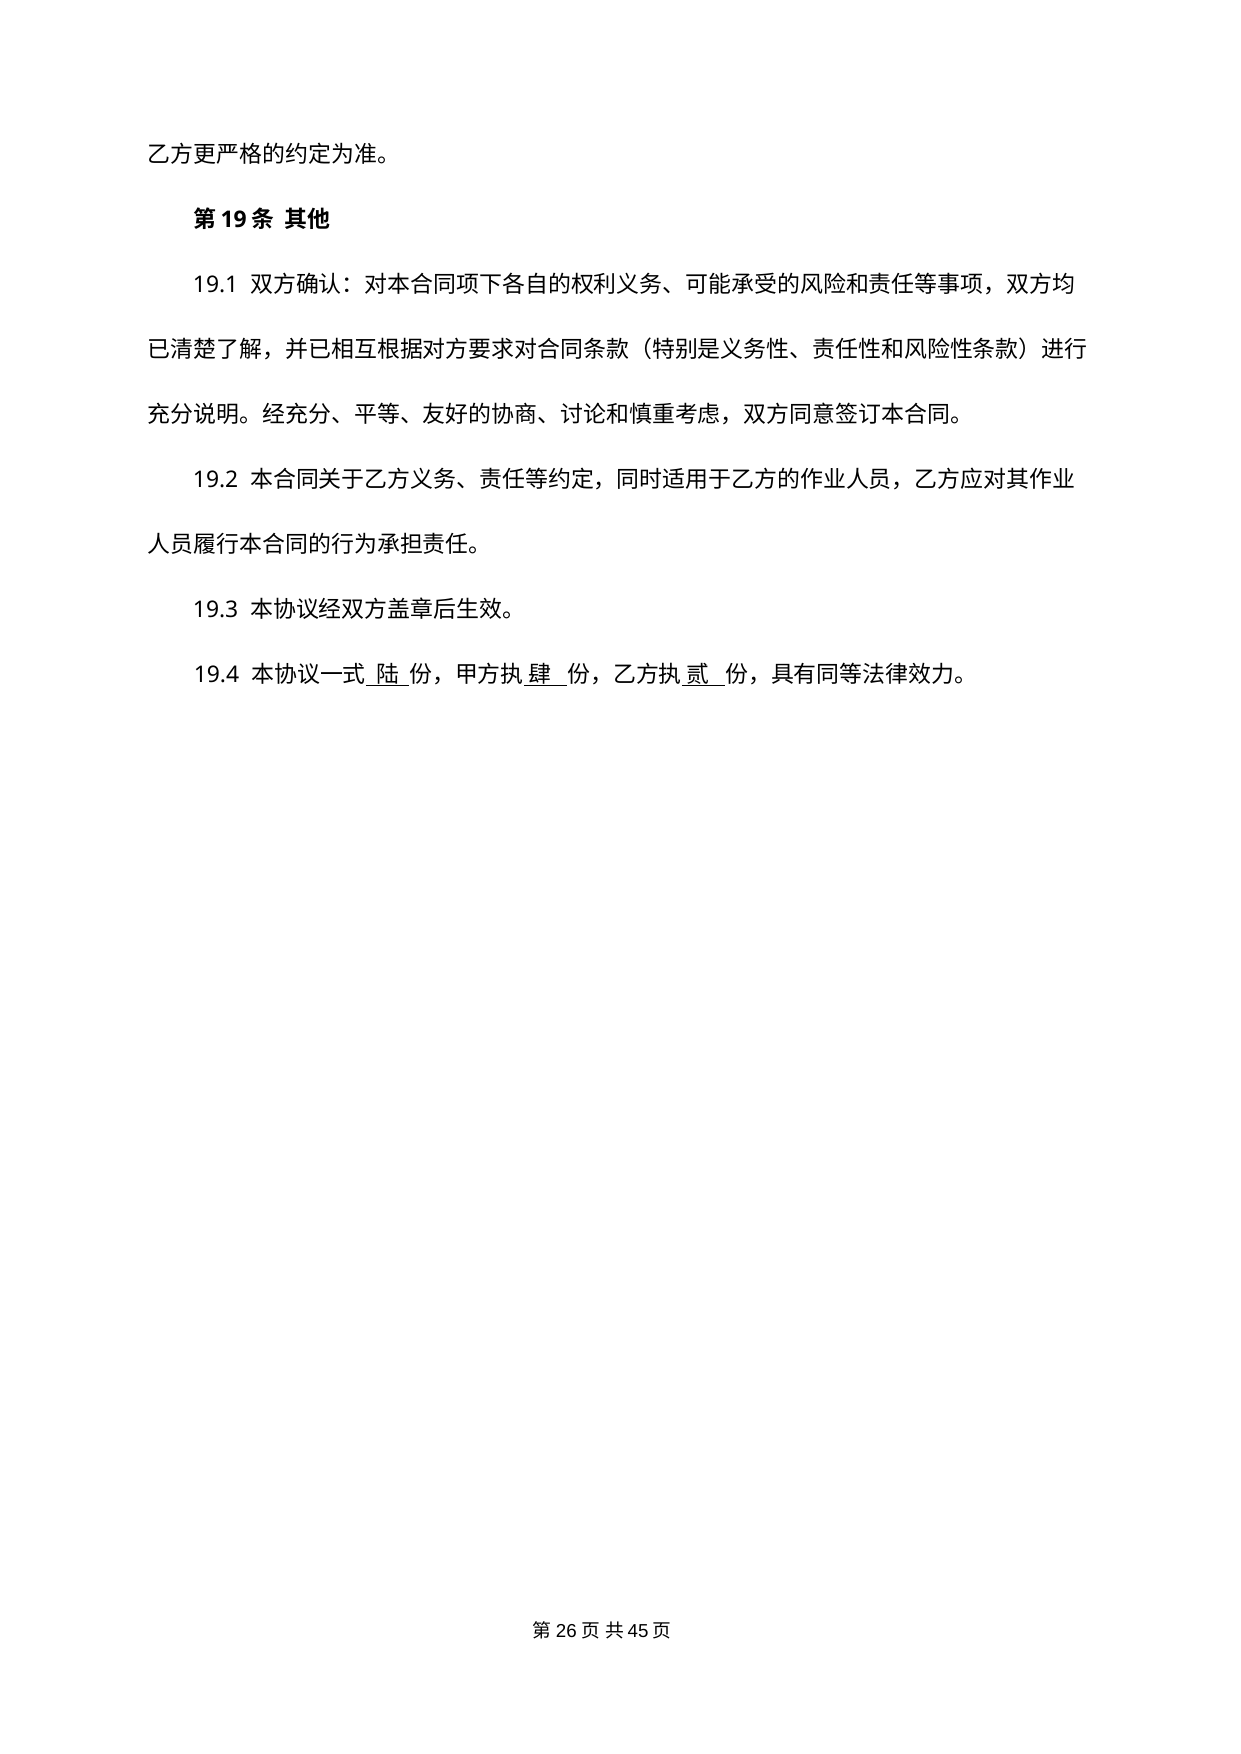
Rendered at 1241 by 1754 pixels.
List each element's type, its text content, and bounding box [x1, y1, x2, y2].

text 19.1 双方确认：对本合同项下各自的权利义务、可能承受的风险和责任等事项，双方均已清楚了解，并已相互根据对方要求对合同条款（特别是义务性、责任性和风险性条款）进行充分说明。经充分、平等、友好的协商、讨论和慎重考虑，双方同意签订本合同。 [148, 250, 1092, 445]
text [148, 120, 1092, 185]
text 19.3 本协议经双方盖章后生效。 [148, 575, 1092, 640]
text 19.2 本合同关于乙方义务、责任等约定，同时适用于乙方的作业人员，乙方应对其作业人员履行本合同的行为承担责任。 [148, 445, 1092, 575]
text 19.4 本协议一式 陆 份，甲方执 肆 份，乙方执 贰 份，具有同等法律效力。 [148, 640, 1092, 705]
text 第19条 其他 [148, 185, 1092, 250]
